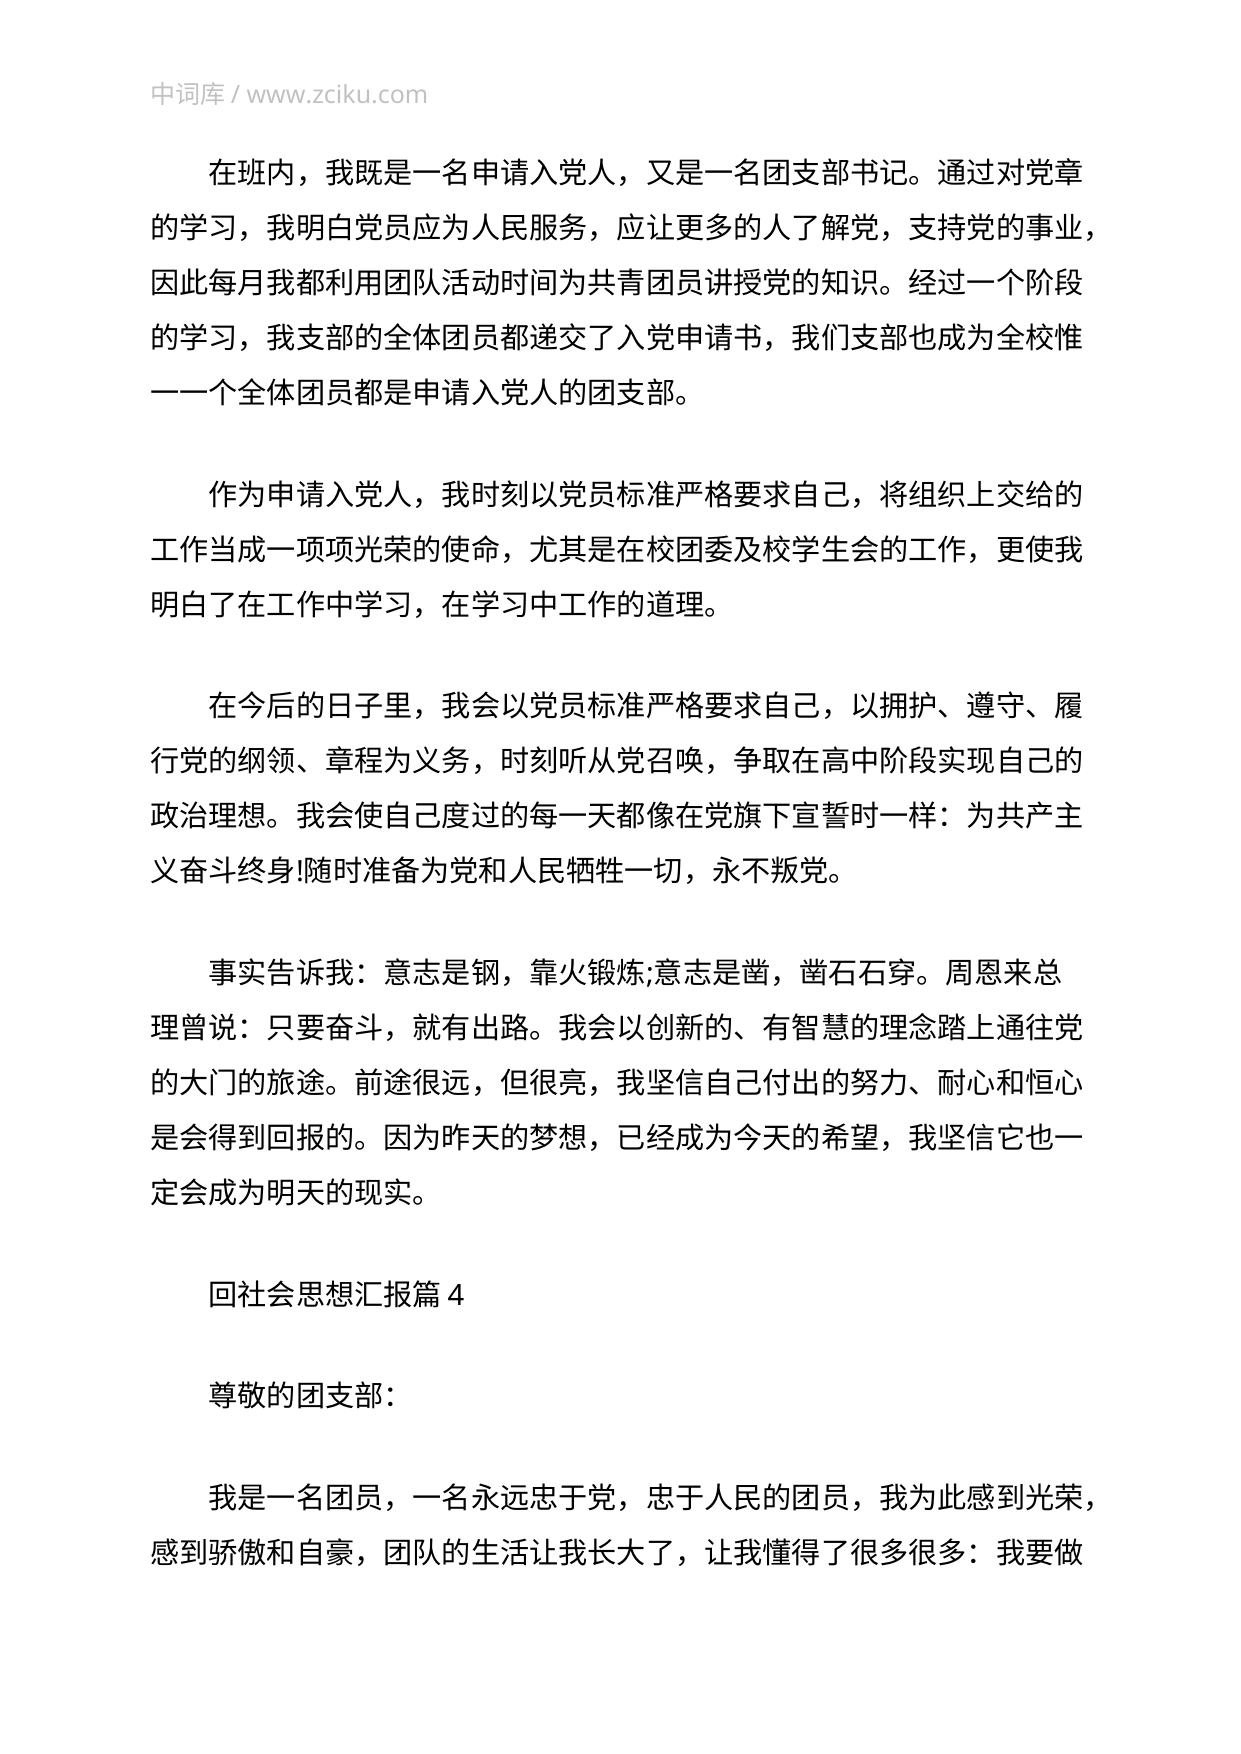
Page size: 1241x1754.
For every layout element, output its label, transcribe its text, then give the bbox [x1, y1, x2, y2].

text 在班内，我既是一名申请入党人，又是一名团支部书记。通过对党章的学习，我明白党员应为人民服务，应让更多的人了解党，支持党的事业，因此每月我都利用团队活动时间为共青团员讲授党的知识。经过一个阶段的学习，我支部的全体团员都递交了入党申请书，我们支部也成为全校惟一一个全体团员都是申请入党人的团支部。 [150, 150, 1090, 412]
text 事实告诉我：意志是钢，靠火锻炼;意志是凿，凿石石穿。周恩来总理曾说：只要奋斗，就有出路。我会以创新的、有智慧的理念踏上通往党的大门的旅途。前途很远，但很亮，我坚信自己付出的努力、耐心和恒心是会得到回报的。因为昨天的梦想，已经成为今天的希望，我坚信它也一定会成为明天的现实。 [150, 949, 1090, 1212]
text 在今后的日子里，我会以党员标准严格要求自己，以拥护、遵守、履行党的纲领、章程为义务，时刻听从党召唤，争取在高中阶段实现自己的政治理想。我会使自己度过的每一天都像在党旗下宣誓时一样：为共产主义奋斗终身!随时准备为党和人民牺牲一切，永不叛党。 [150, 683, 1090, 890]
text 作为申请入党人，我时刻以党员标准严格要求自己，将组织上交给的工作当成一项项光荣的使命，尤其是在校团委及校学生会的工作，更使我明白了在工作中学习，在学习中工作的道理。 [150, 471, 1090, 623]
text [150, 1475, 1090, 1572]
text 回社会思想汇报篇4 [150, 1271, 1090, 1313]
text 尊敬的团支部： [150, 1373, 1090, 1415]
